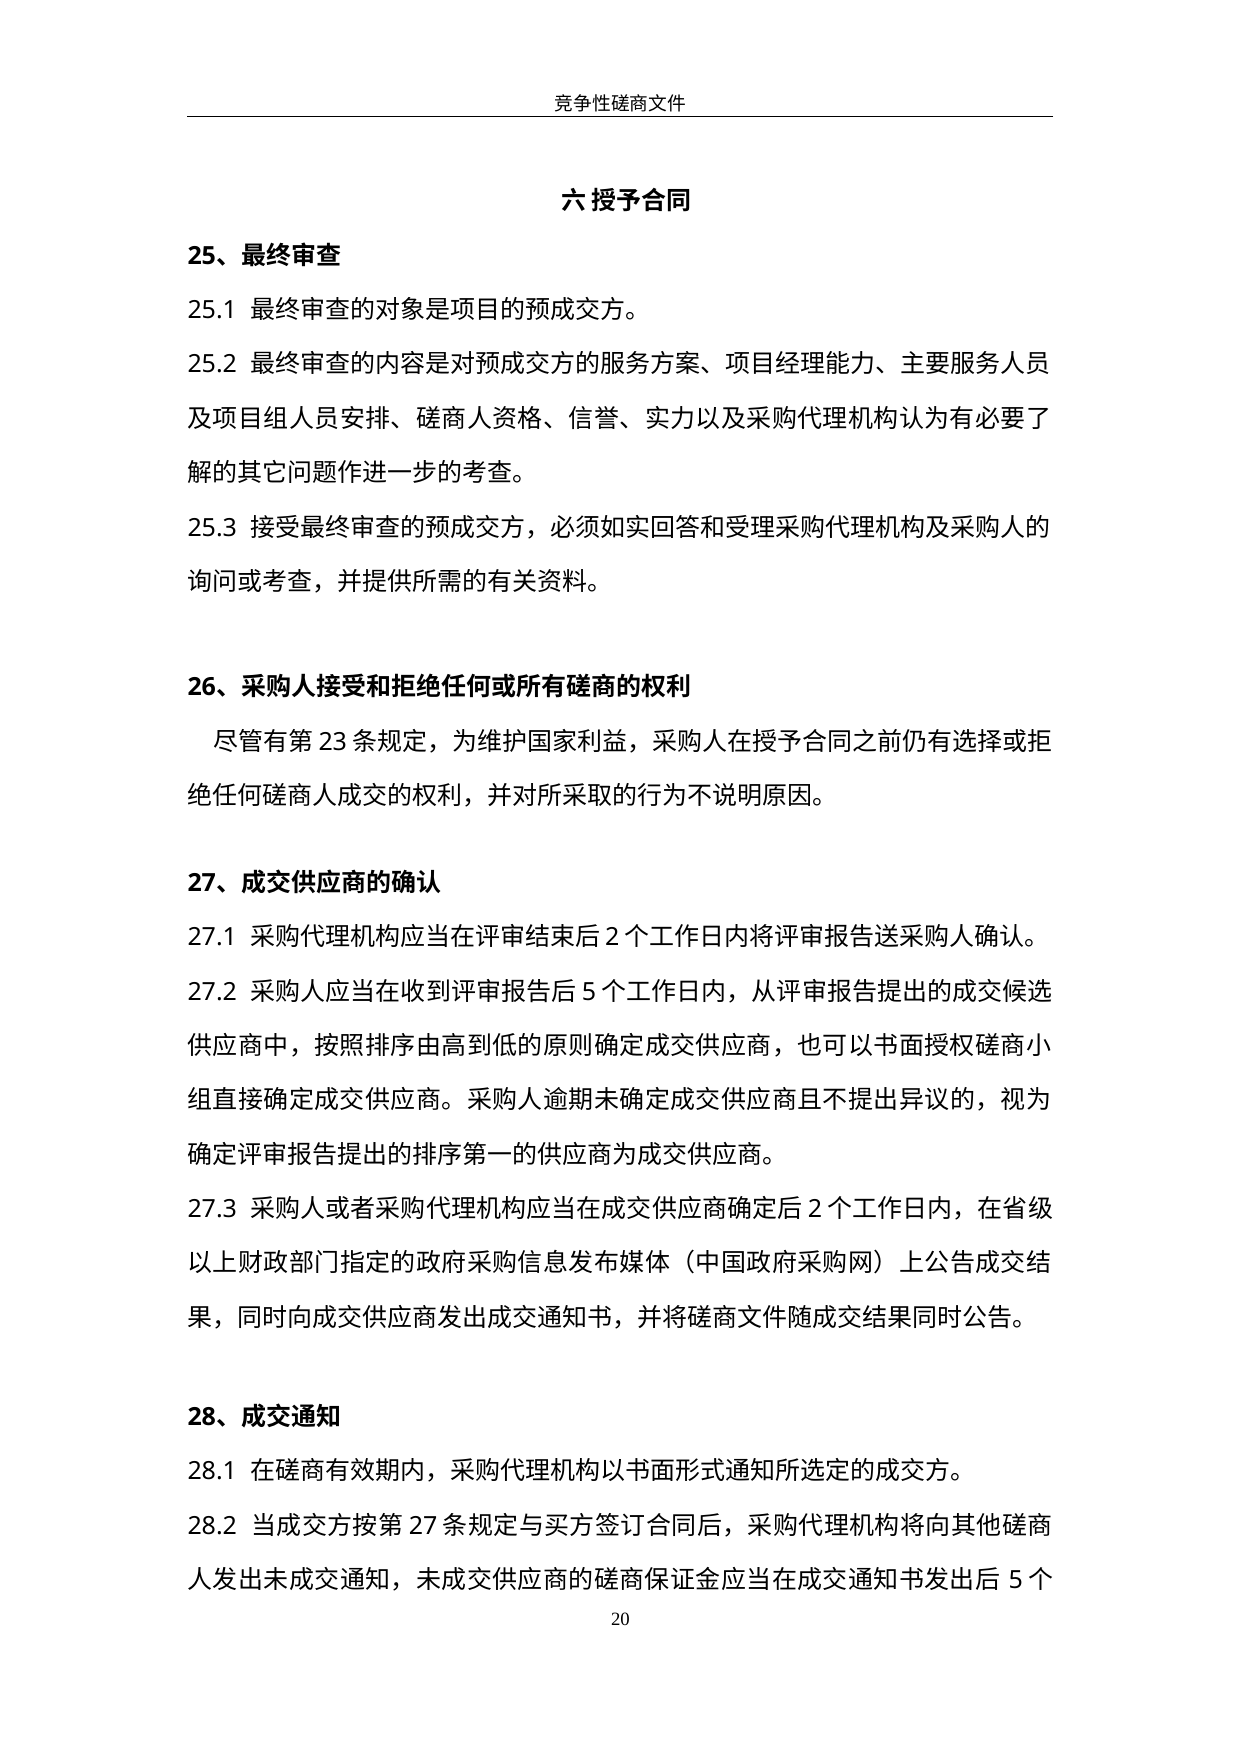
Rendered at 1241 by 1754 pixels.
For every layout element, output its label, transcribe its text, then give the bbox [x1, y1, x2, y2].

text 27.2 采购人应当在收到评审报告后5个工作日内，从评审报告提出的成交候选供应商中，按照排序由高到低的原则确定成交供应商，也可以书面授权磋商小组直接确定成交供应商。采购人逾期未确定成交供应商且不提出异议的，视为确定评审报告提出的排序第一的供应商为成交供应商。 [187, 971, 1053, 1170]
text 27、成交供应商的确认 [187, 862, 1053, 898]
text 25、最终审查 [187, 235, 1053, 271]
text 27.3 采购人或者采购代理机构应当在成交供应商确定后2个工作日内，在省级以上财政部门指定的政府采购信息发布媒体（中国政府采购网）上公告成交结果，同时向成交供应商发出成交通知书，并将磋商文件随成交结果同时公告。 [187, 1188, 1053, 1333]
text 25.3 接受最终审查的预成交方，必须如实回答和受理采购代理机构及采购人的询问或考查，并提供所需的有关资料。 26、采购人接受和拒绝任何或所有磋商的权利 尽管有第23条规定，为维护国家利益，采购人在授予合同之前仍有选择或拒绝任何磋商人成交的权利，并对所采取的行为不说明原因。 [187, 507, 1053, 850]
text 六 授予合同 [187, 181, 1053, 217]
text 27.1 采购代理机构应当在评审结束后2个工作日内将评审报告送采购人确认。 [187, 917, 1053, 953]
text 25.1 最终审查的对象是项目的预成交方。 [187, 289, 1053, 326]
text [187, 1396, 1053, 1596]
text 25.2 最终审查的内容是对预成交方的服务方案、项目经理能力、主要服务人员及项目组人员安排、磋商人资格、信誉、实力以及采购代理机构认为有必要了解的其它问题作进一步的考查。 [187, 344, 1053, 489]
